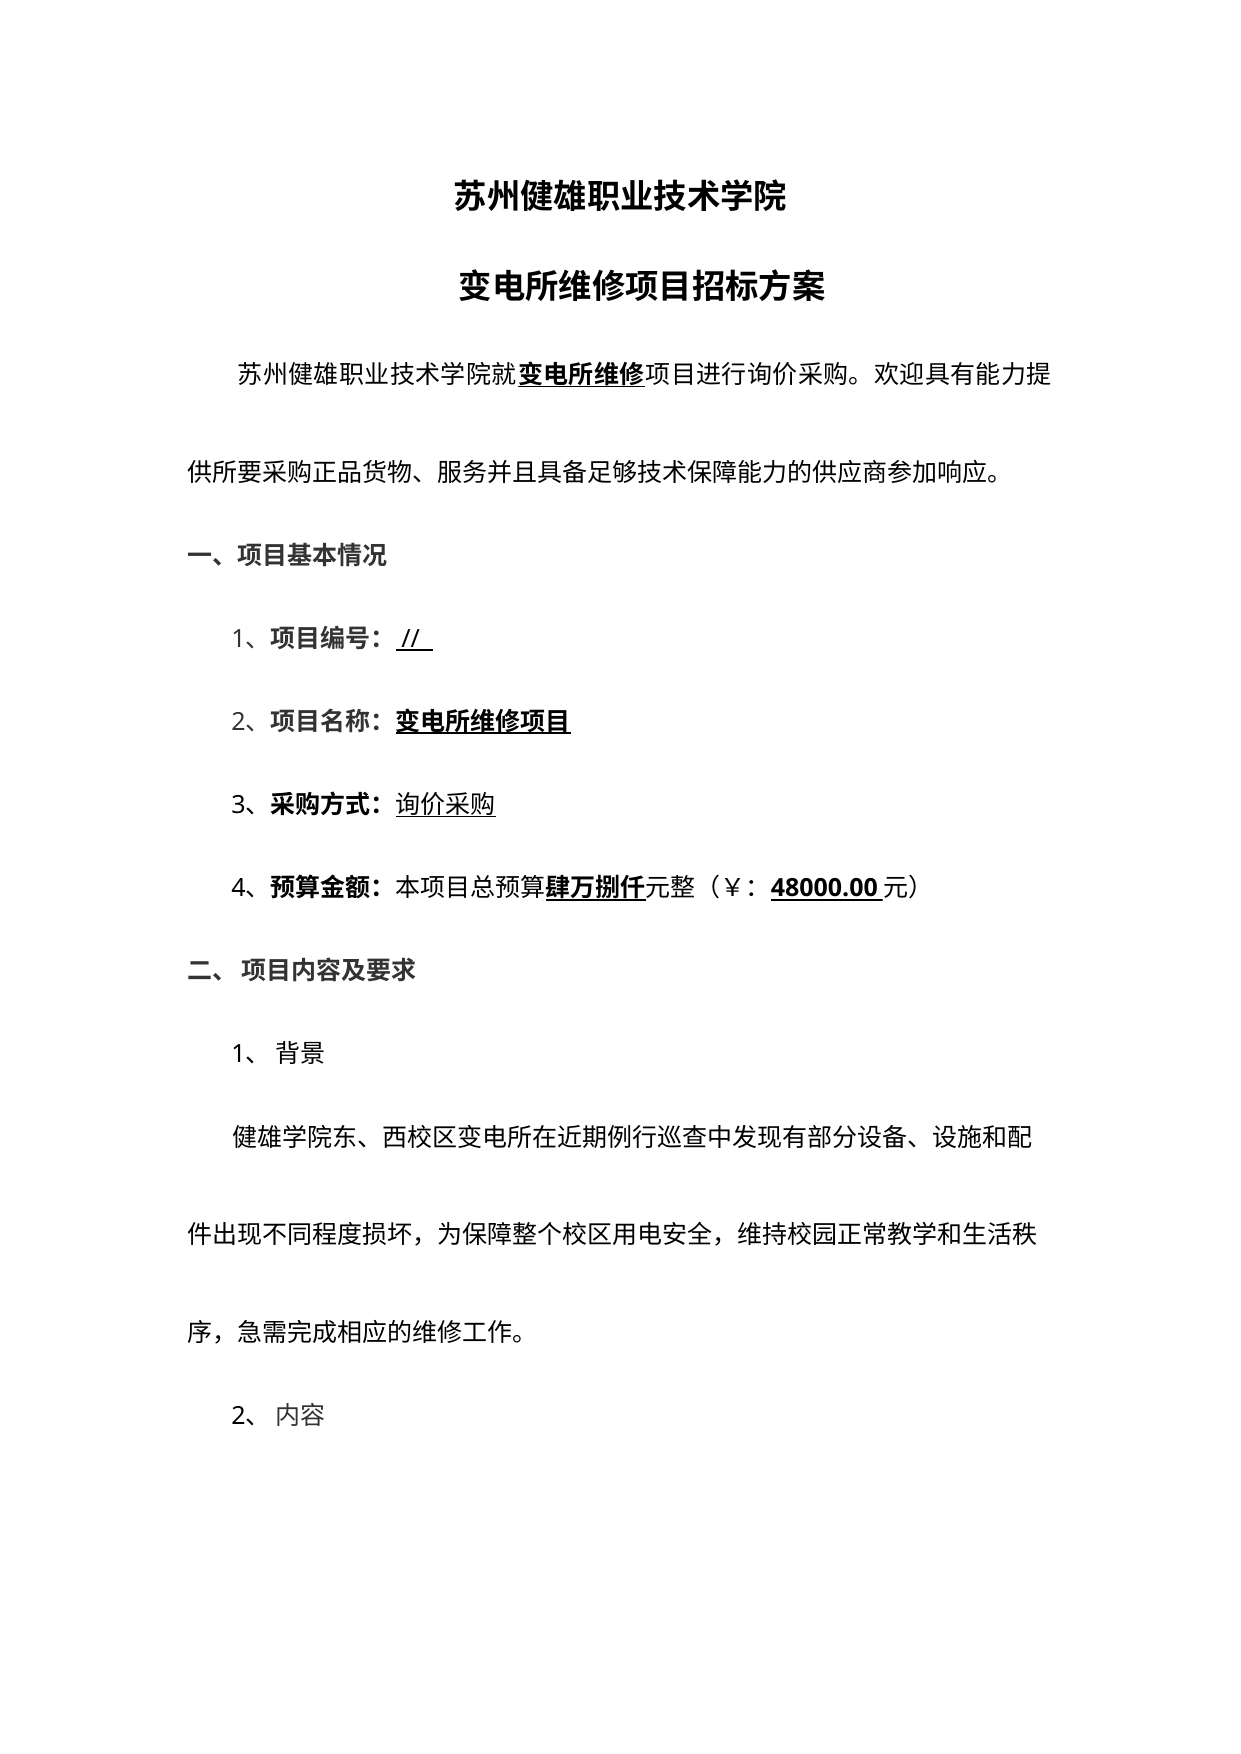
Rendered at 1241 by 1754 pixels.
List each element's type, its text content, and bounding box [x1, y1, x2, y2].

text 苏州健雄职业技术学院就变电所维修项目进行询价采购。欢迎具有能力提供所要采购正品货物、服务并且具备足够技术保障能力的供应商参加响应。 [187, 340, 1053, 503]
list 背景 [231, 1019, 1053, 1084]
text 4、预算金额：本项目总预算肆万捌仟元整（￥：48000.00元） [187, 853, 1053, 918]
text 苏州健雄职业技术学院 [187, 162, 1053, 227]
text 1、项目编号： // [187, 604, 1053, 669]
list 内容 [231, 1381, 1053, 1446]
text 变电所维修项目招标方案 [187, 251, 1053, 316]
list 项目内容及要求 [188, 936, 1053, 1001]
text 健雄学院东、西校区变电所在近期例行巡查中发现有部分设备、设施和配件出现不同程度损坏，为保障整个校区用电安全，维持校园正常教学和生活秩序，急需完成相应的维修工作。 [187, 1103, 1053, 1363]
text 2、项目名称：变电所维修项目 [187, 687, 1053, 752]
text 一、项目基本情况 [187, 521, 1053, 586]
text 3、采购方式：询价采购 [187, 770, 1053, 835]
